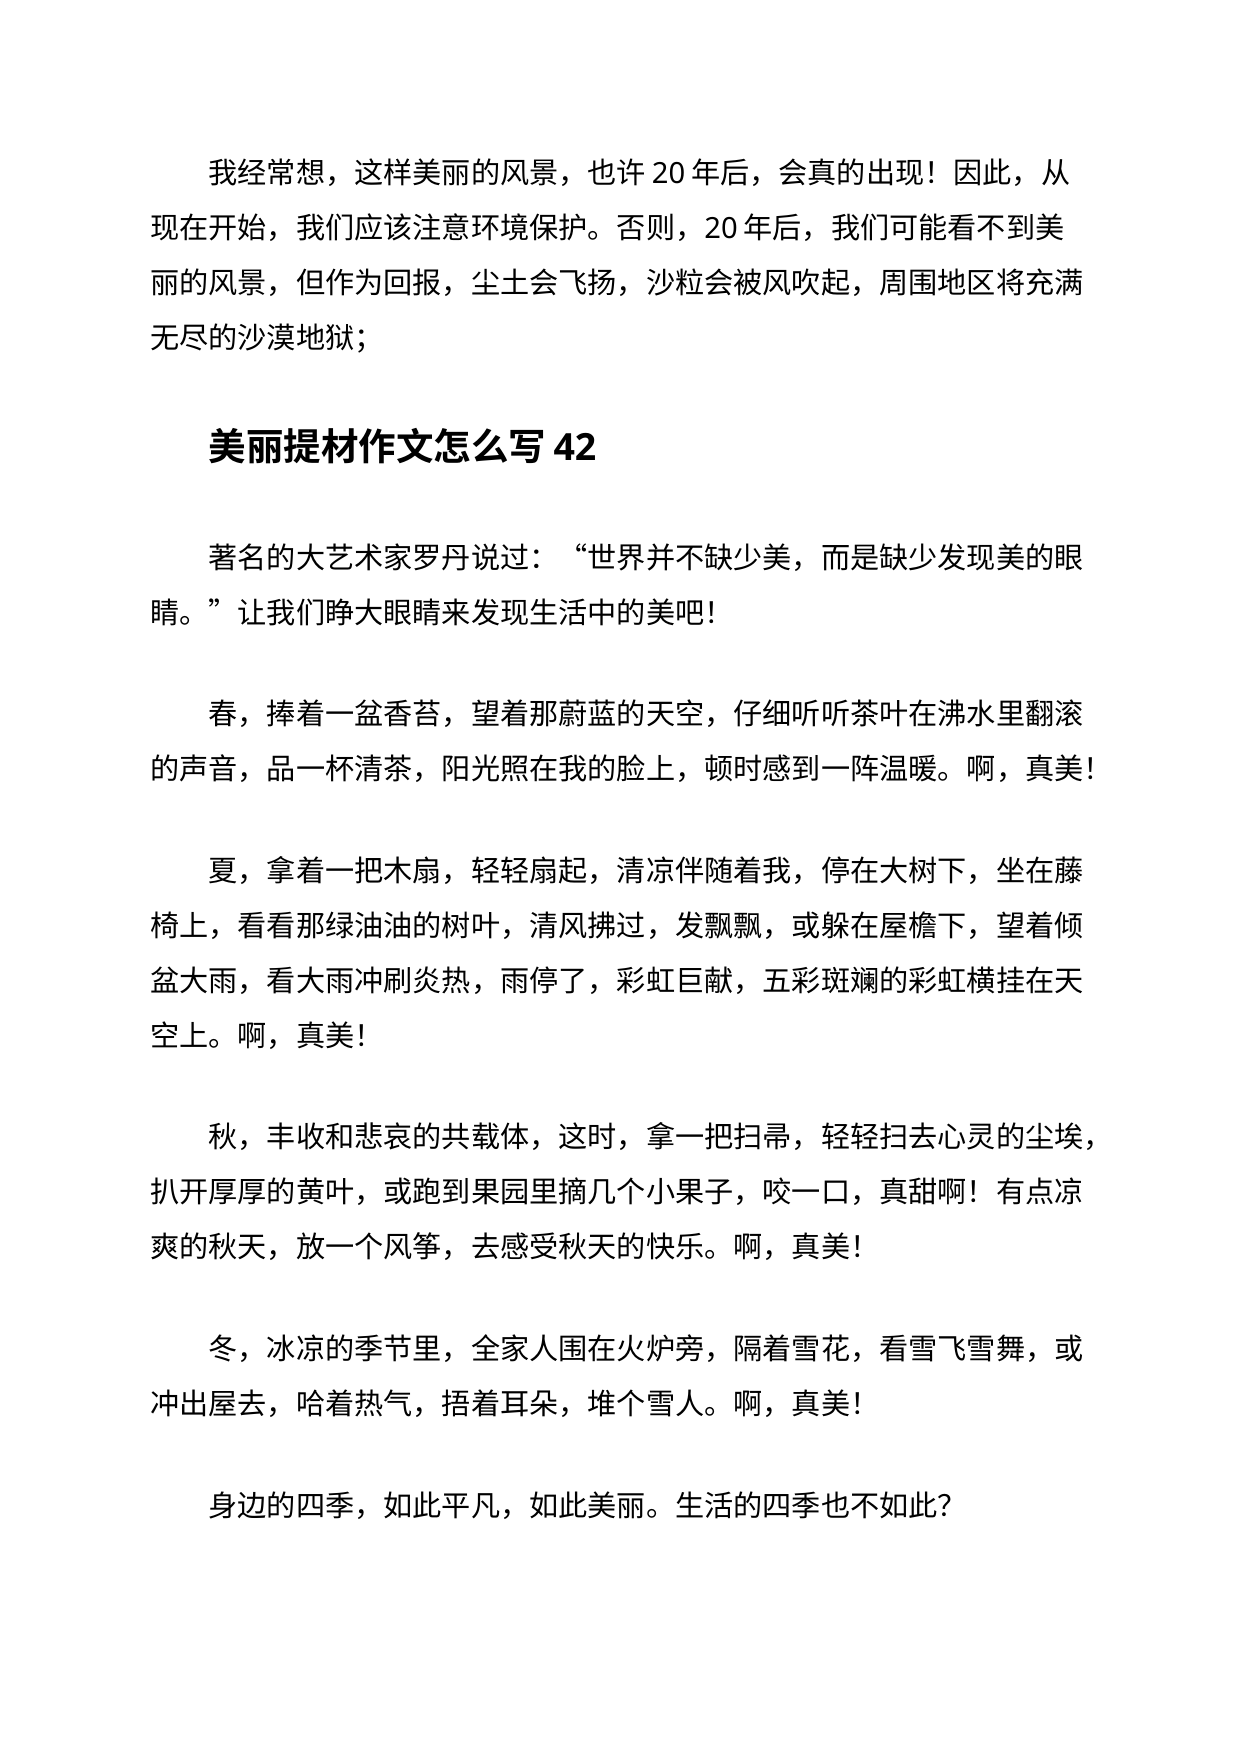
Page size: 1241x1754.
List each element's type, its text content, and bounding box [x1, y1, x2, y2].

text 我经常想，这样美丽的风景，也许20年后，会真的出现！因此，从现在开始，我们应该注意环境保护。否则，20年后，我们可能看不到美丽的风景，但作为回报，尘土会飞扬，沙粒会被风吹起，周围地区将充满无尽的沙漠地狱； [150, 150, 1090, 357]
text 美丽提材作文怎么写42 [150, 417, 1090, 471]
text 著名的大艺术家罗丹说过：“世界并不缺少美，而是缺少发现美的眼睛。”让我们睁大眼睛来发现生活中的美吧！ [150, 534, 1090, 631]
text 身边的四季，如此平凡，如此美丽。生活的四季也不如此？ [150, 1482, 1090, 1524]
text 冬，冰凉的季节里，全家人围在火炉旁，隔着雪花，看雪飞雪舞，或冲出屋去，哈着热气，捂着耳朵，堆个雪人。啊，真美！ [150, 1326, 1090, 1423]
text 春，捧着一盆香苔，望着那蔚蓝的天空，仔细听听茶叶在沸水里翻滚的声音，品一杯清茶，阳光照在我的脸上，顿时感到一阵温暖。啊，真美！ [150, 691, 1090, 788]
text 夏，拿着一把木扇，轻轻扇起，清凉伴随着我，停在大树下，坐在藤椅上，看看那绿油油的树叶，清风拂过，发飘飘，或躲在屋檐下，望着倾盆大雨，看大雨冲刷炎热，雨停了，彩虹巨献，五彩斑斓的彩虹横挂在天空上。啊，真美！ [150, 848, 1090, 1054]
text 秋，丰收和悲哀的共载体，这时，拿一把扫帚，轻轻扫去心灵的尘埃，扒开厚厚的黄叶，或跑到果园里摘几个小果子，咬一口，真甜啊！有点凉爽的秋天，放一个风筝，去感受秋天的快乐。啊，真美！ [150, 1114, 1090, 1266]
